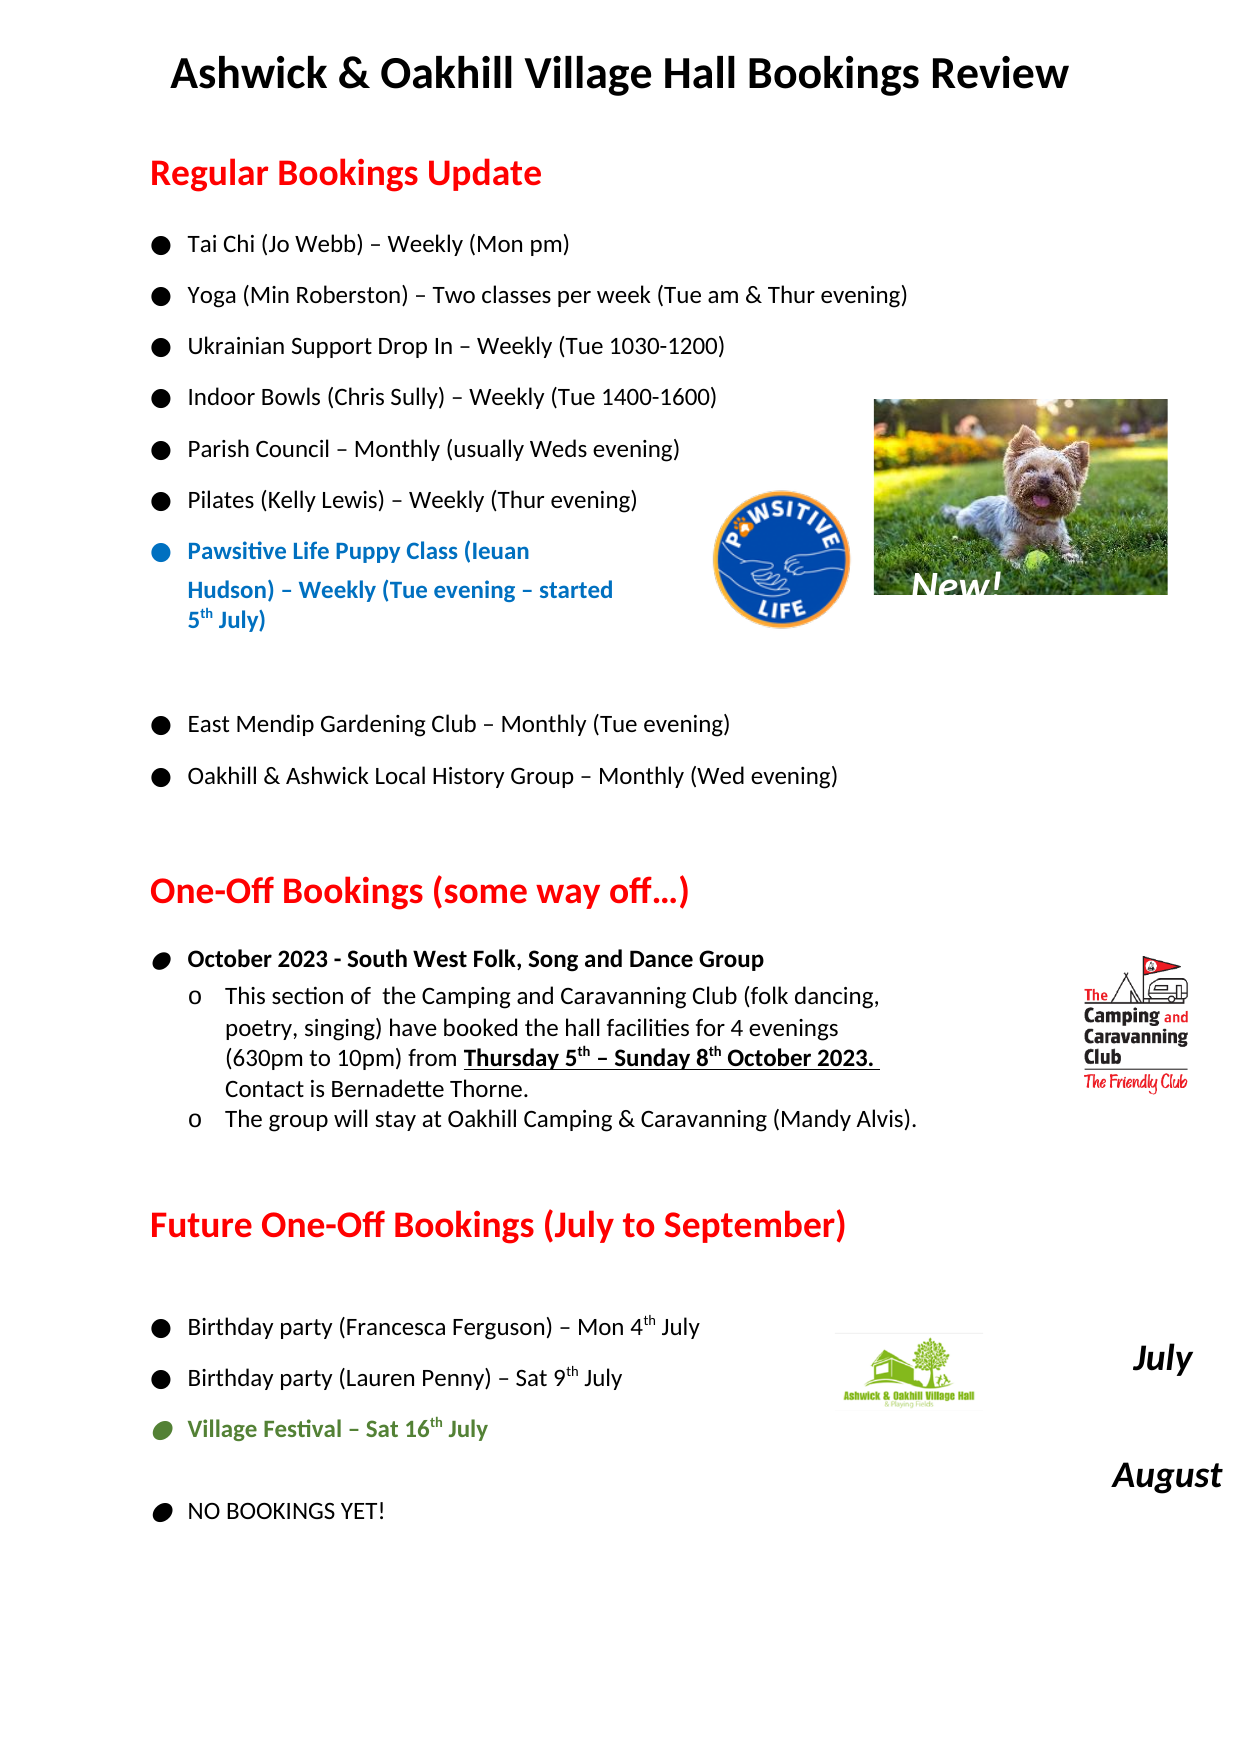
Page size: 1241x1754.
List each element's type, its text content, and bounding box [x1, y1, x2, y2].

picture [917, 582, 926, 595]
text One-Off Bookings (some way off…) [150, 867, 1090, 913]
list Village Festival – Sat 16th July [150, 1401, 1090, 1452]
list Parish Council – Monthly (usually Weds evening) [150, 420, 1093, 471]
picture [873, 399, 1168, 595]
list October 2023 - South West Folk, Song and Dance Group [150, 933, 916, 980]
list Yoga (Min Roberston) – Two classes per week (Tue am & Thur evening) [150, 266, 1093, 318]
list Birthday party (Francesca Ferguson) – Mon 4th July [150, 1298, 1090, 1349]
list Pawsitive Life Puppy Class (Ieuan Hudson) – Weekly (Tue evening – started 5th July) [150, 523, 620, 635]
text Regular Bookings Update [150, 149, 1090, 195]
list East Mendip Gardening Club – Monthly (Tue evening) [150, 696, 1093, 747]
list Birthday party (Lauren Penny) – Sat 9th July [150, 1349, 1090, 1401]
list This section of the Camping and Caravanning Club (folk dancing, poetry, singing) have booked the hall facilities for 4 evenings (630pm to 10pm) from Thursday 5th – Sunday 8th October 2023. Contact is Bernadette Thorne. [187, 980, 916, 1103]
list Oakhill & Ashwick Local History Group – Monthly (Wed evening) [150, 747, 1093, 798]
text Ashwick & Oakhill Village Hall Bookings Review [150, 44, 1090, 100]
picture [944, 583, 952, 588]
list Pilates (Kelly Lewis) – Weekly (Thur evening) [150, 471, 1093, 523]
picture [697, 472, 871, 646]
list Indoor Bowls (Chris Sully) – Weekly (Tue 1400-1600) [150, 369, 1093, 420]
list NO BOOKINGS YET! [150, 1482, 1090, 1534]
list Ukrainian Support Drop In – Weekly (Tue 1030-1200) [150, 318, 1093, 369]
list Tai Chi (Jo Webb) – Weekly (Mon pm) [150, 215, 1093, 266]
list The group will stay at Oakhill Camping & Caravanning (Mandy Alvis). [187, 1103, 1090, 1135]
text Future One-Off Bookings (July to September) [150, 1201, 1090, 1247]
picture [1077, 956, 1195, 1096]
